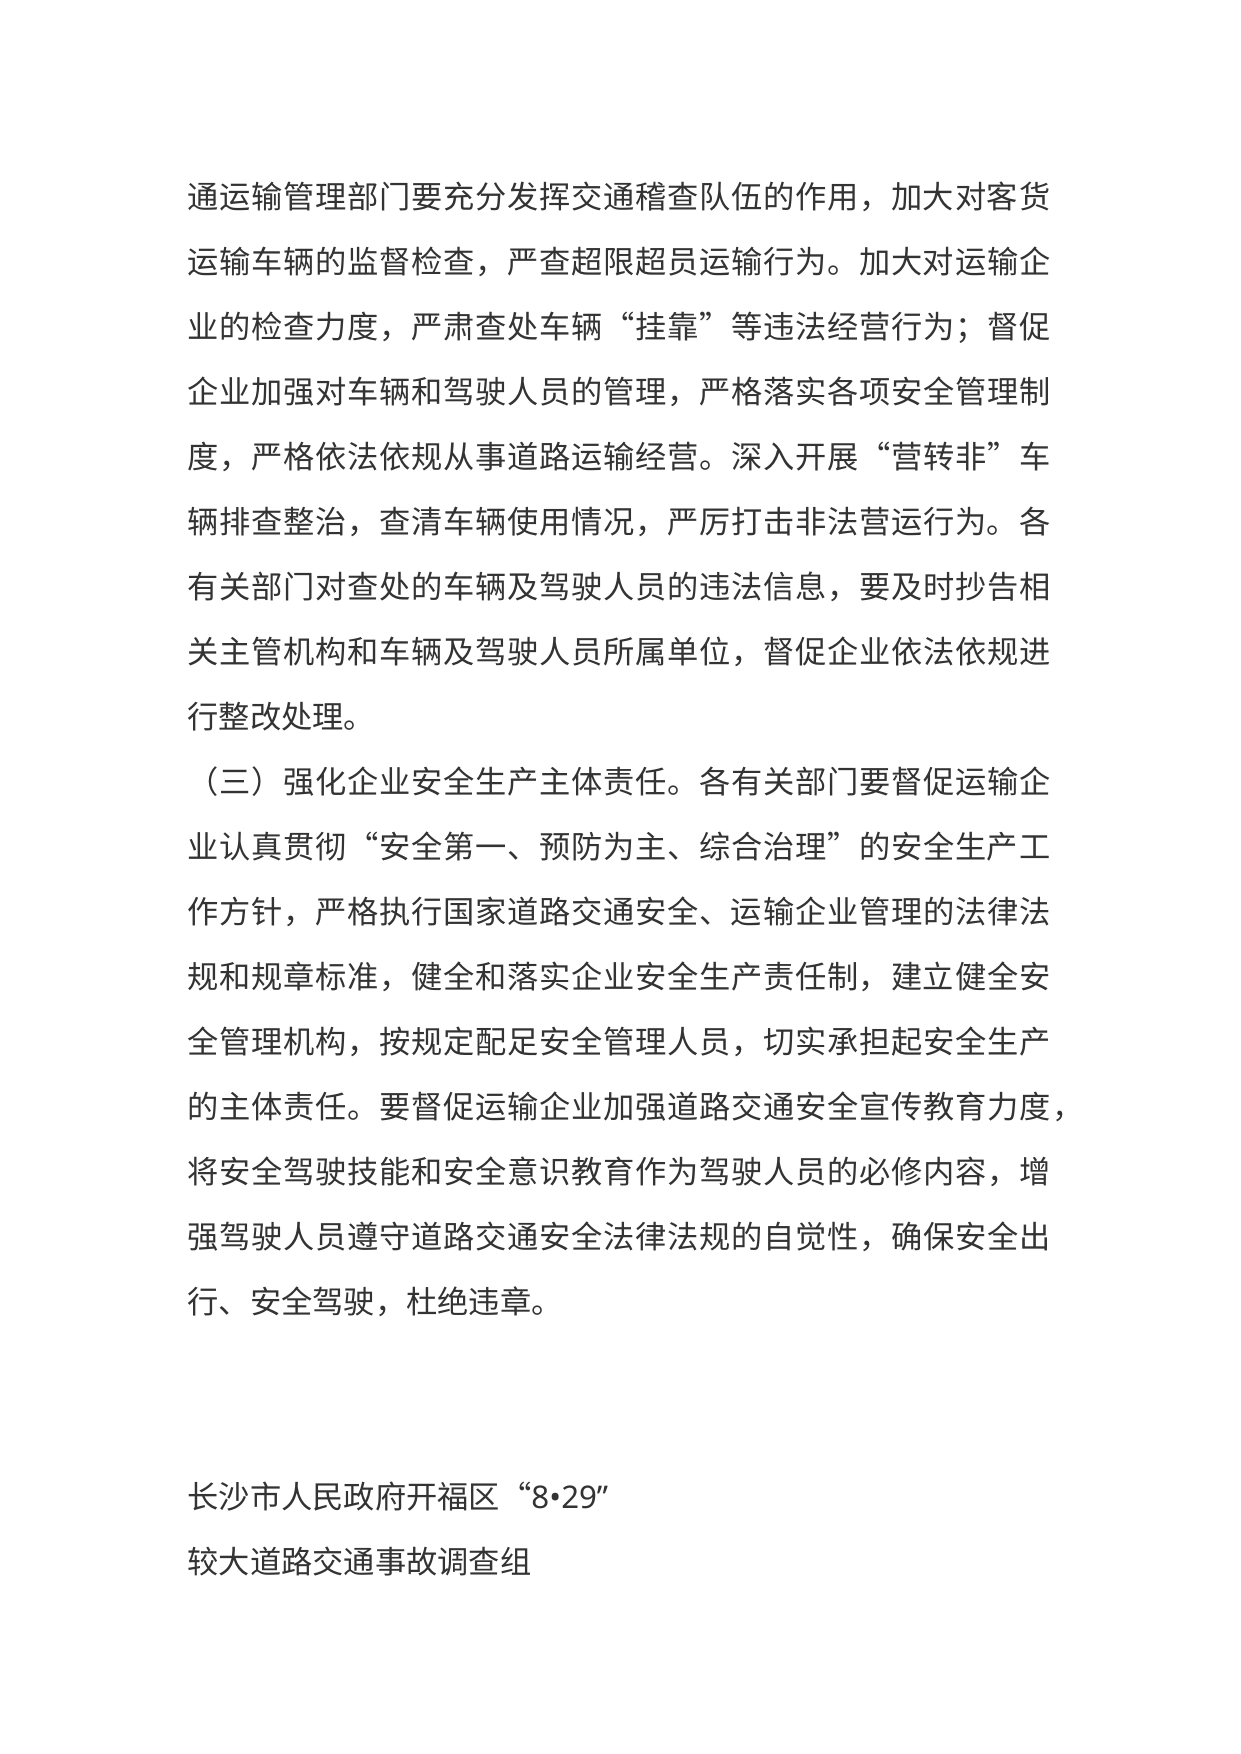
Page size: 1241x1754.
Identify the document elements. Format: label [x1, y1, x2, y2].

text [187, 162, 1053, 1592]
